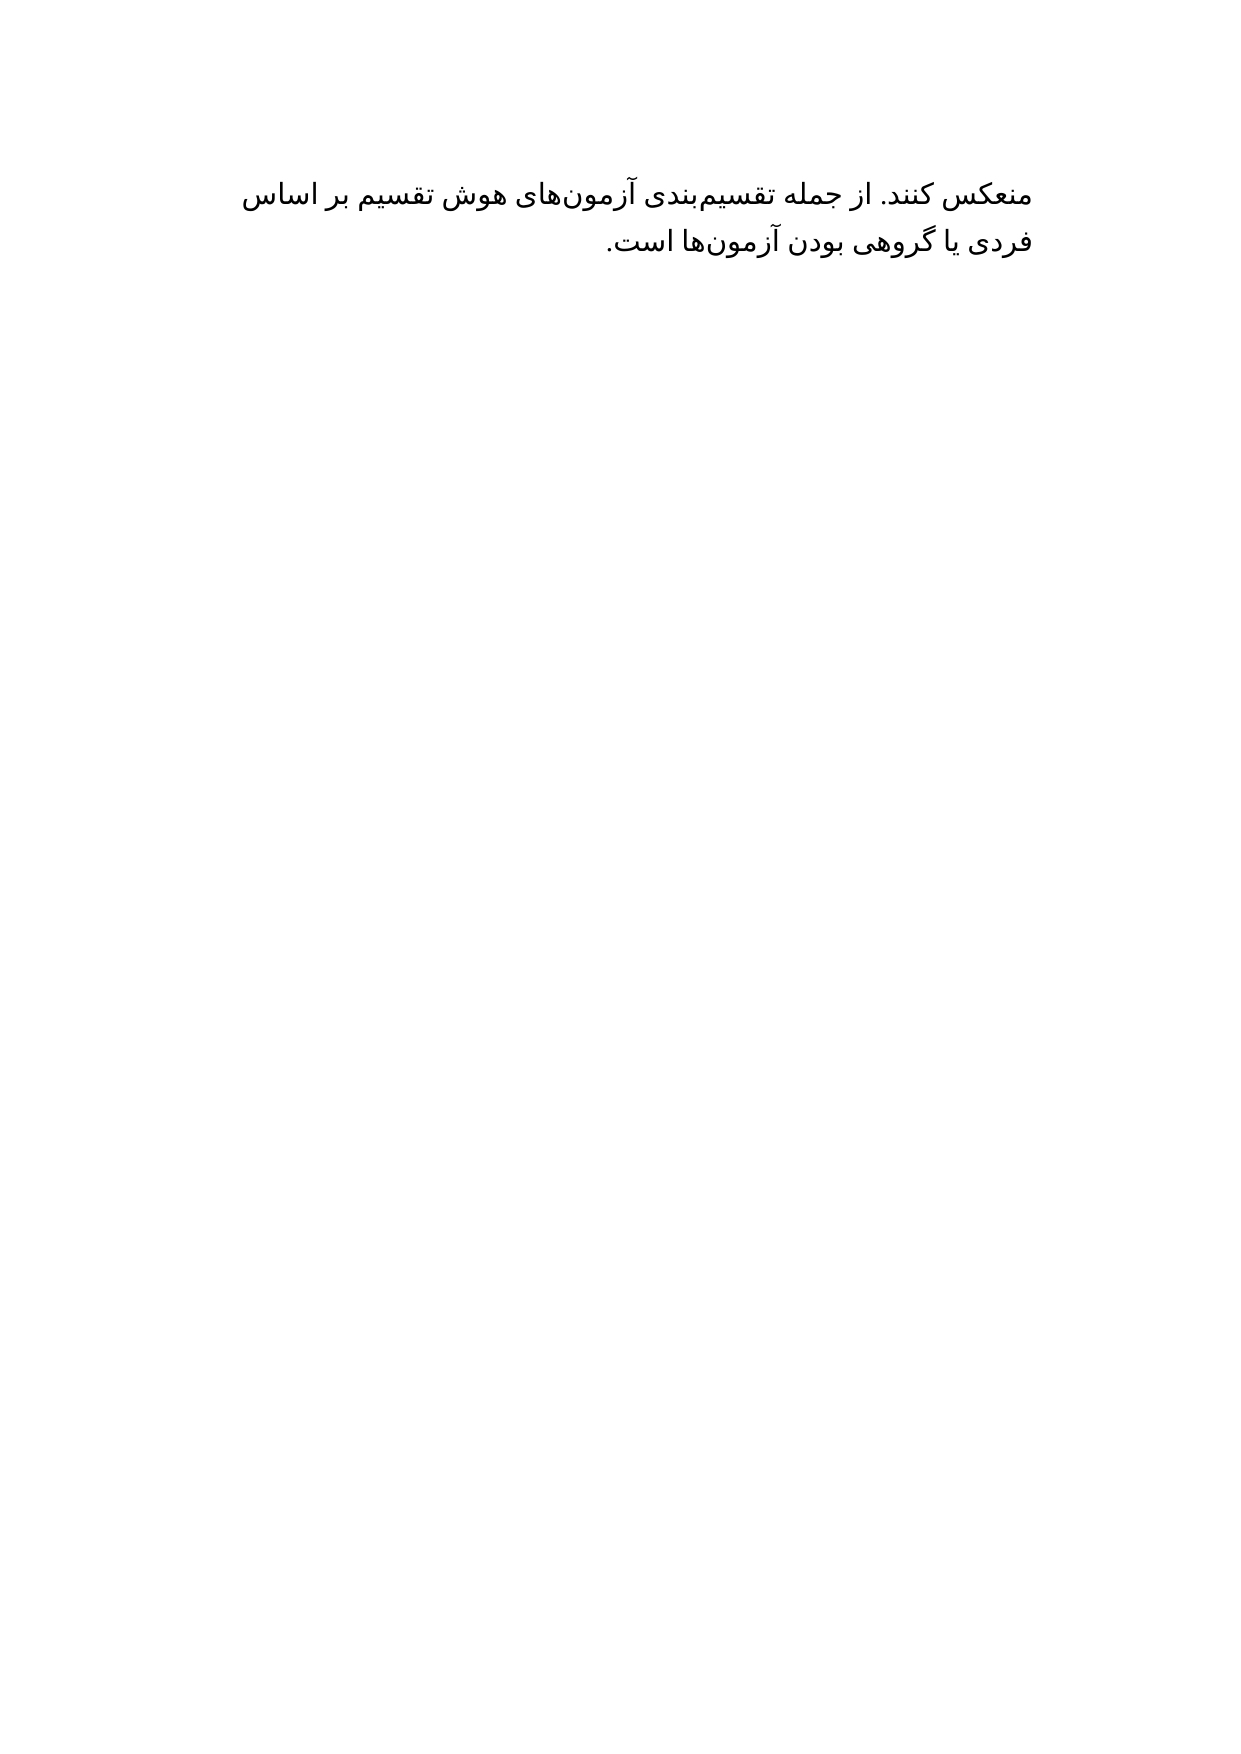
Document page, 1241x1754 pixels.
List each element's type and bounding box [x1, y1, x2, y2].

text [177, 177, 1033, 258]
